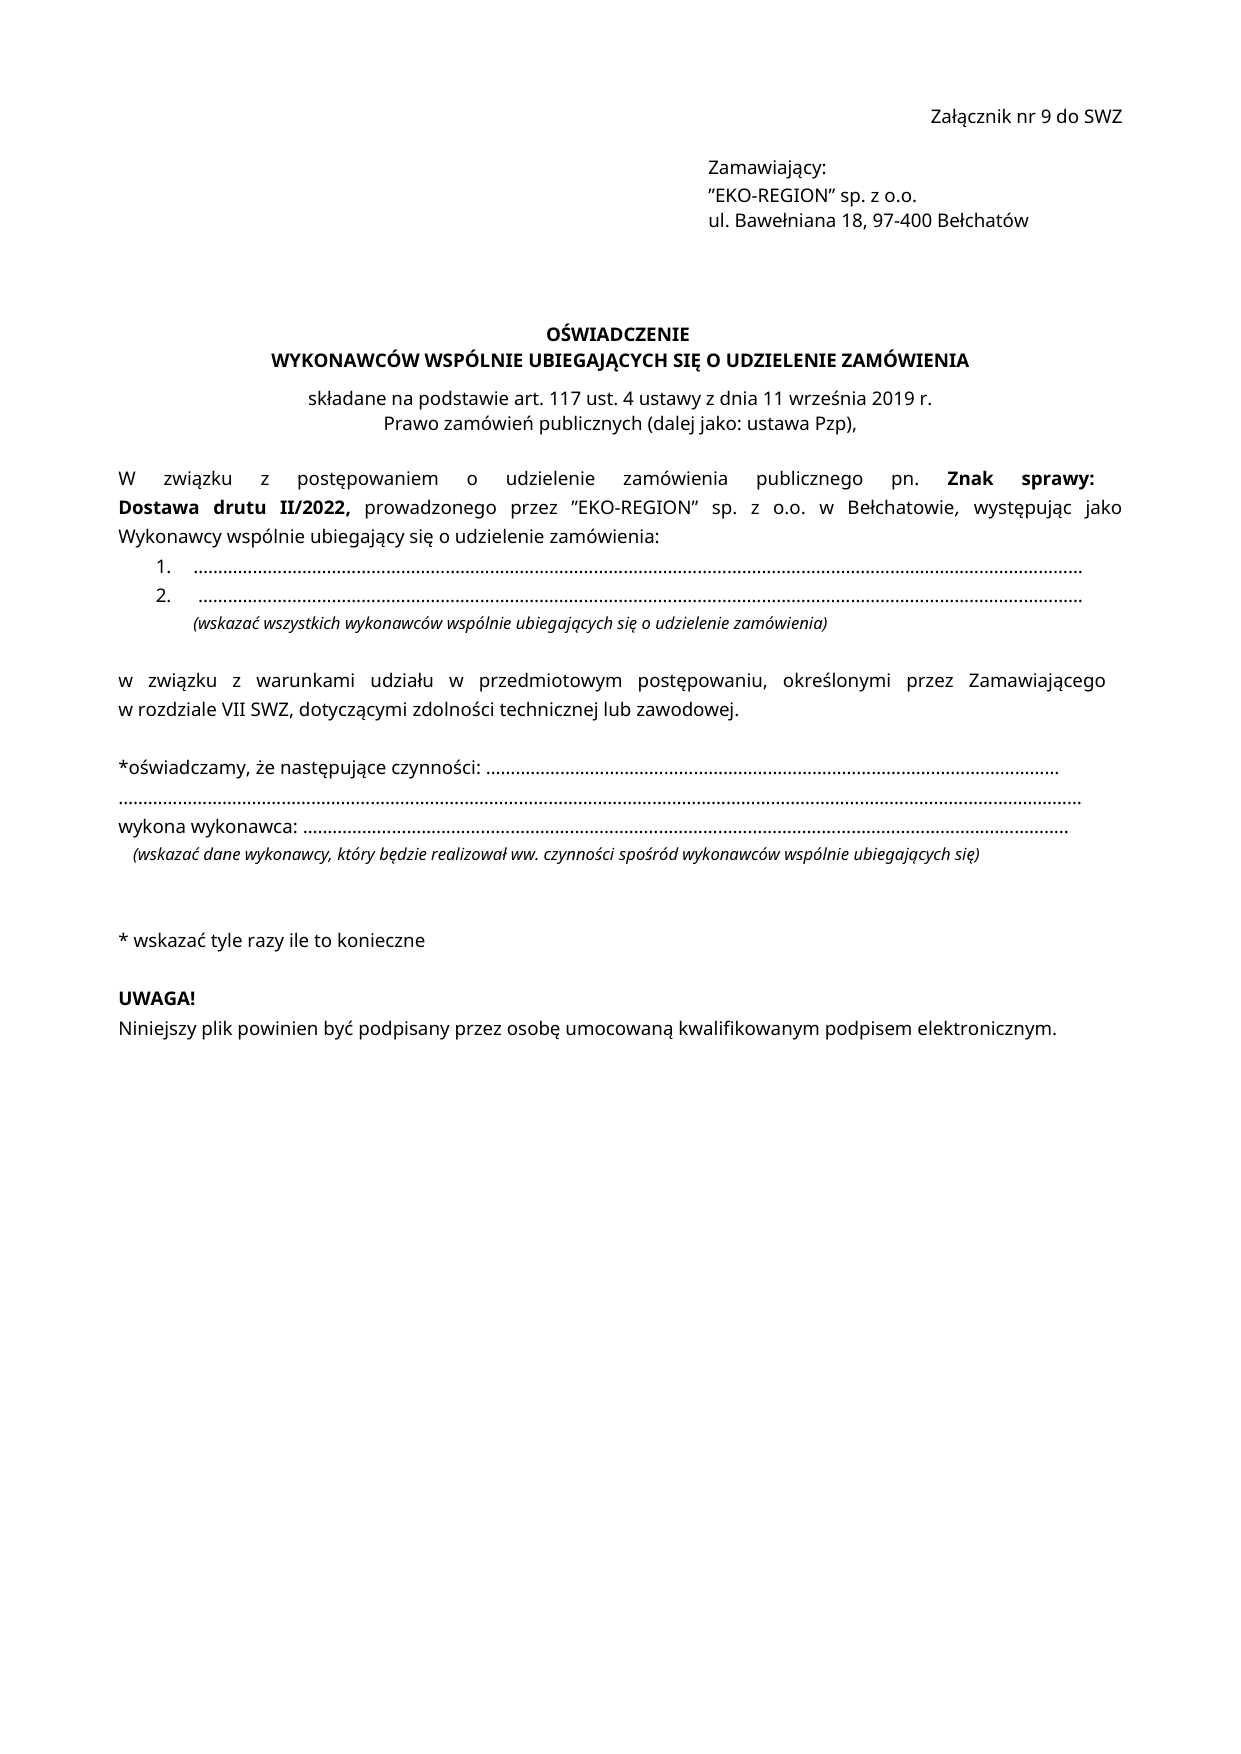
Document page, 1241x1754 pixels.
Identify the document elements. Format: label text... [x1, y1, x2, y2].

text *oświadczamy, że następujące czynności: ……………………………………………………………………………….……….…………… [118, 755, 1122, 780]
text * wskazać tyle razy ile to konieczne [118, 927, 1122, 953]
text w związku z warunkami udziału w przedmiotowym postępowaniu, określonymi przez Zamawiającego w rozdziale VII SWZ, dotyczącymi zdolności technicznej lub zawodowej. [118, 667, 1122, 722]
text ul. Bawełniana 18, 97-400 Bełchatów [708, 207, 1122, 233]
list (wskazać wszystkich wykonawców wspólnie ubiegających się o udzielenie zamówienia) [193, 612, 1122, 634]
text Zamawiający: [679, 154, 1122, 180]
list …………………………………………………………………………………………………………………………………………………..………… [156, 582, 1122, 608]
text OŚWIADCZENIE WYKONAWCÓW WSPÓLNIE UBIEGAJĄCYCH SIĘ O UDZIELENIE ZAMÓWIENIA [118, 321, 1122, 372]
text UWAGA! [118, 986, 1122, 1011]
list ……………………………………………………………………………………………………………………………………………………………… [156, 553, 1122, 578]
text …………………………………………………………………………………………………………………………………………………………………………… [118, 784, 1122, 809]
text W związku z postępowaniem o udzielenie zamówienia publicznego pn. Znak sprawy: Dostawa drutu II/2022, prowadzonego przez ”EKO-REGION” sp. z o.o. w Bełchatowie, występując jako Wykonawcy wspólnie ubiegający się o udzielenie zamówienia: [118, 465, 1122, 549]
text składane na podstawie art. 117 ust. 4 ustawy z dnia 11 września 2019 r. [118, 385, 1122, 410]
list (wskazać dane wykonawcy, który będzie realizował ww. czynności spośród wykonawców wspólnie ubiegających się) [133, 842, 1122, 865]
text wykona wykonawca: …………………………………………………………………………………………………………………………………...….. [118, 813, 1122, 839]
text ”EKO-REGION” sp. z o.o. [679, 182, 1122, 207]
text Załącznik nr 9 do SWZ [118, 103, 1122, 129]
text Prawo zamówień publicznych (dalej jako: ustawa Pzp), [118, 410, 1122, 436]
text Niniejszy plik powinien być podpisany przez osobę umocowaną kwalifikowanym podpisem elektronicznym. [118, 1015, 1122, 1040]
